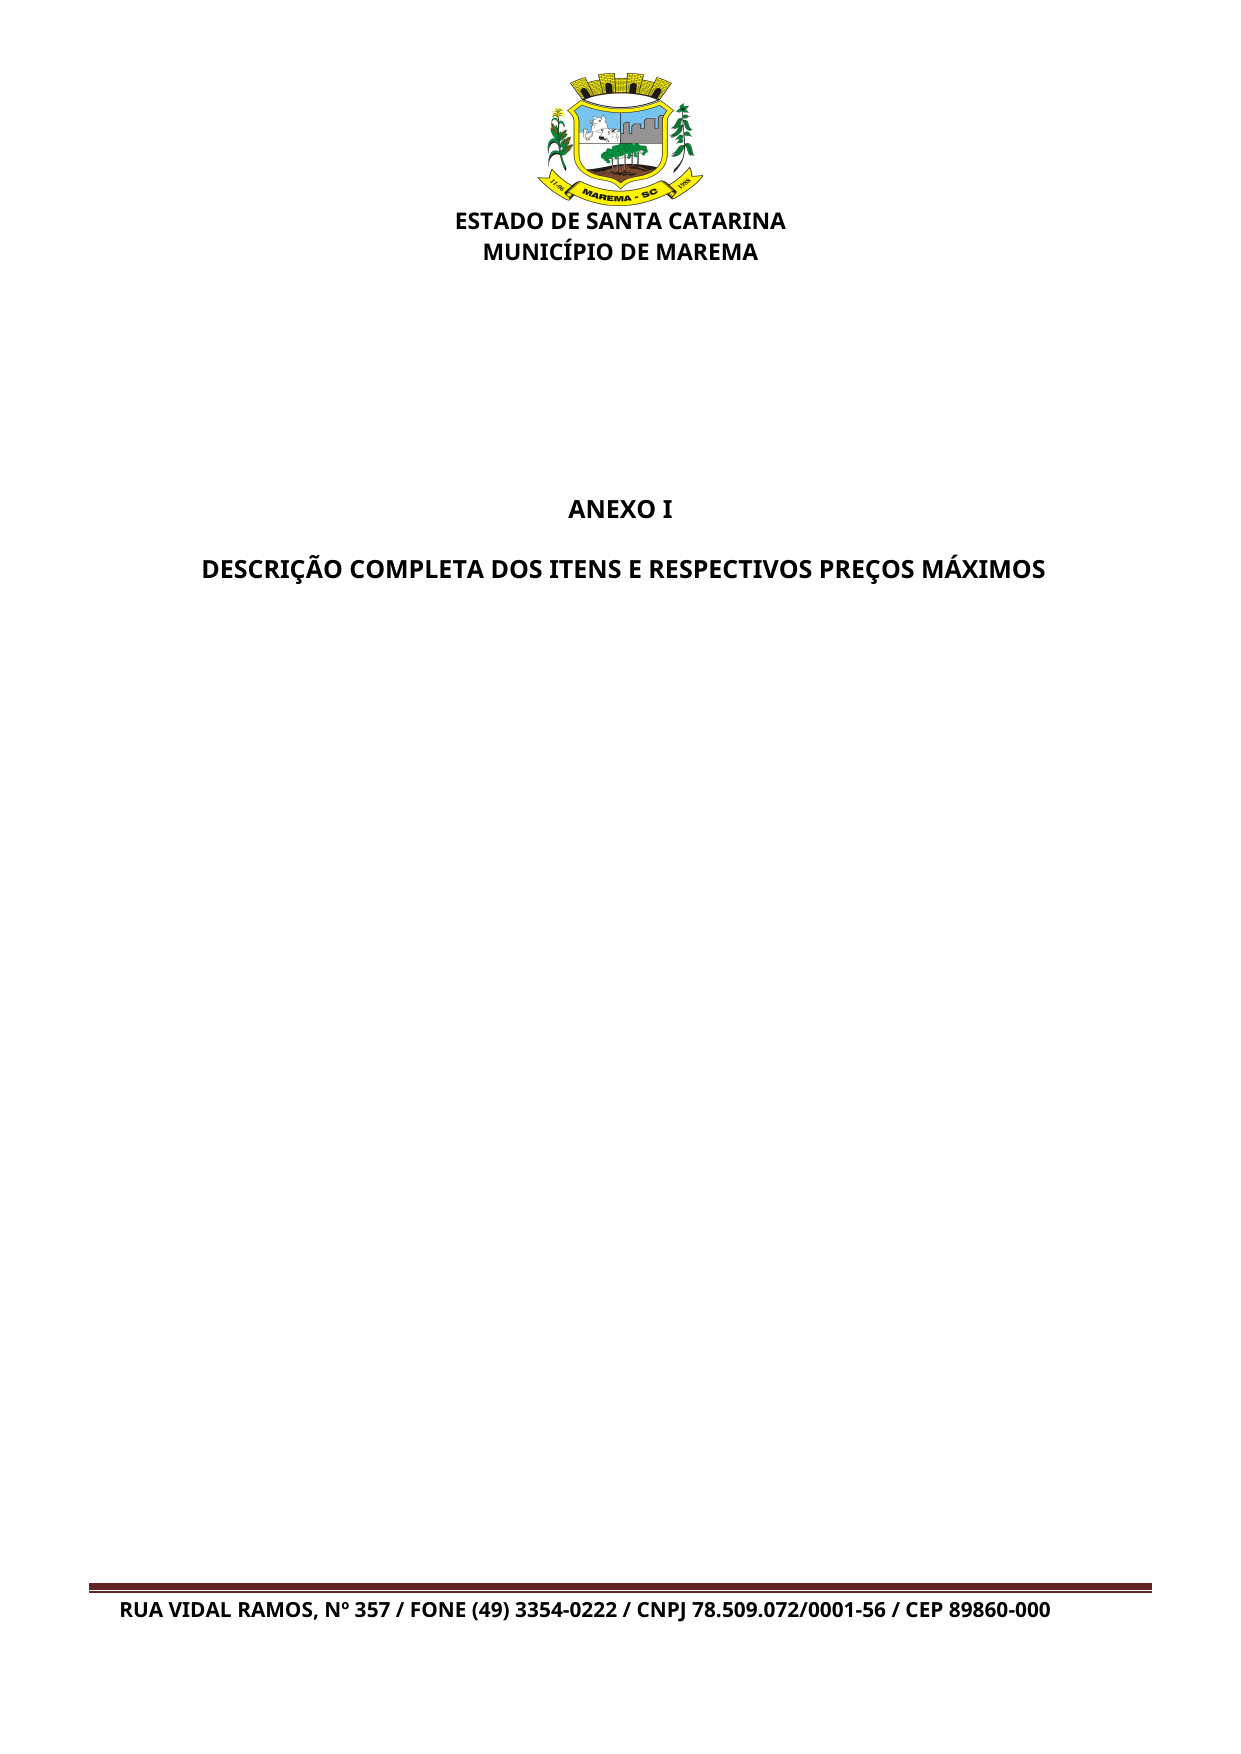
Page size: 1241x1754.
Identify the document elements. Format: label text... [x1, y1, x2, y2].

text ANEXO I [89, 491, 1152, 526]
picture [537, 73, 703, 206]
text DESCRIÇÃO COMPLETA DOS ITENS E RESPECTIVOS PREÇOS MÁXIMOS [89, 551, 1152, 586]
